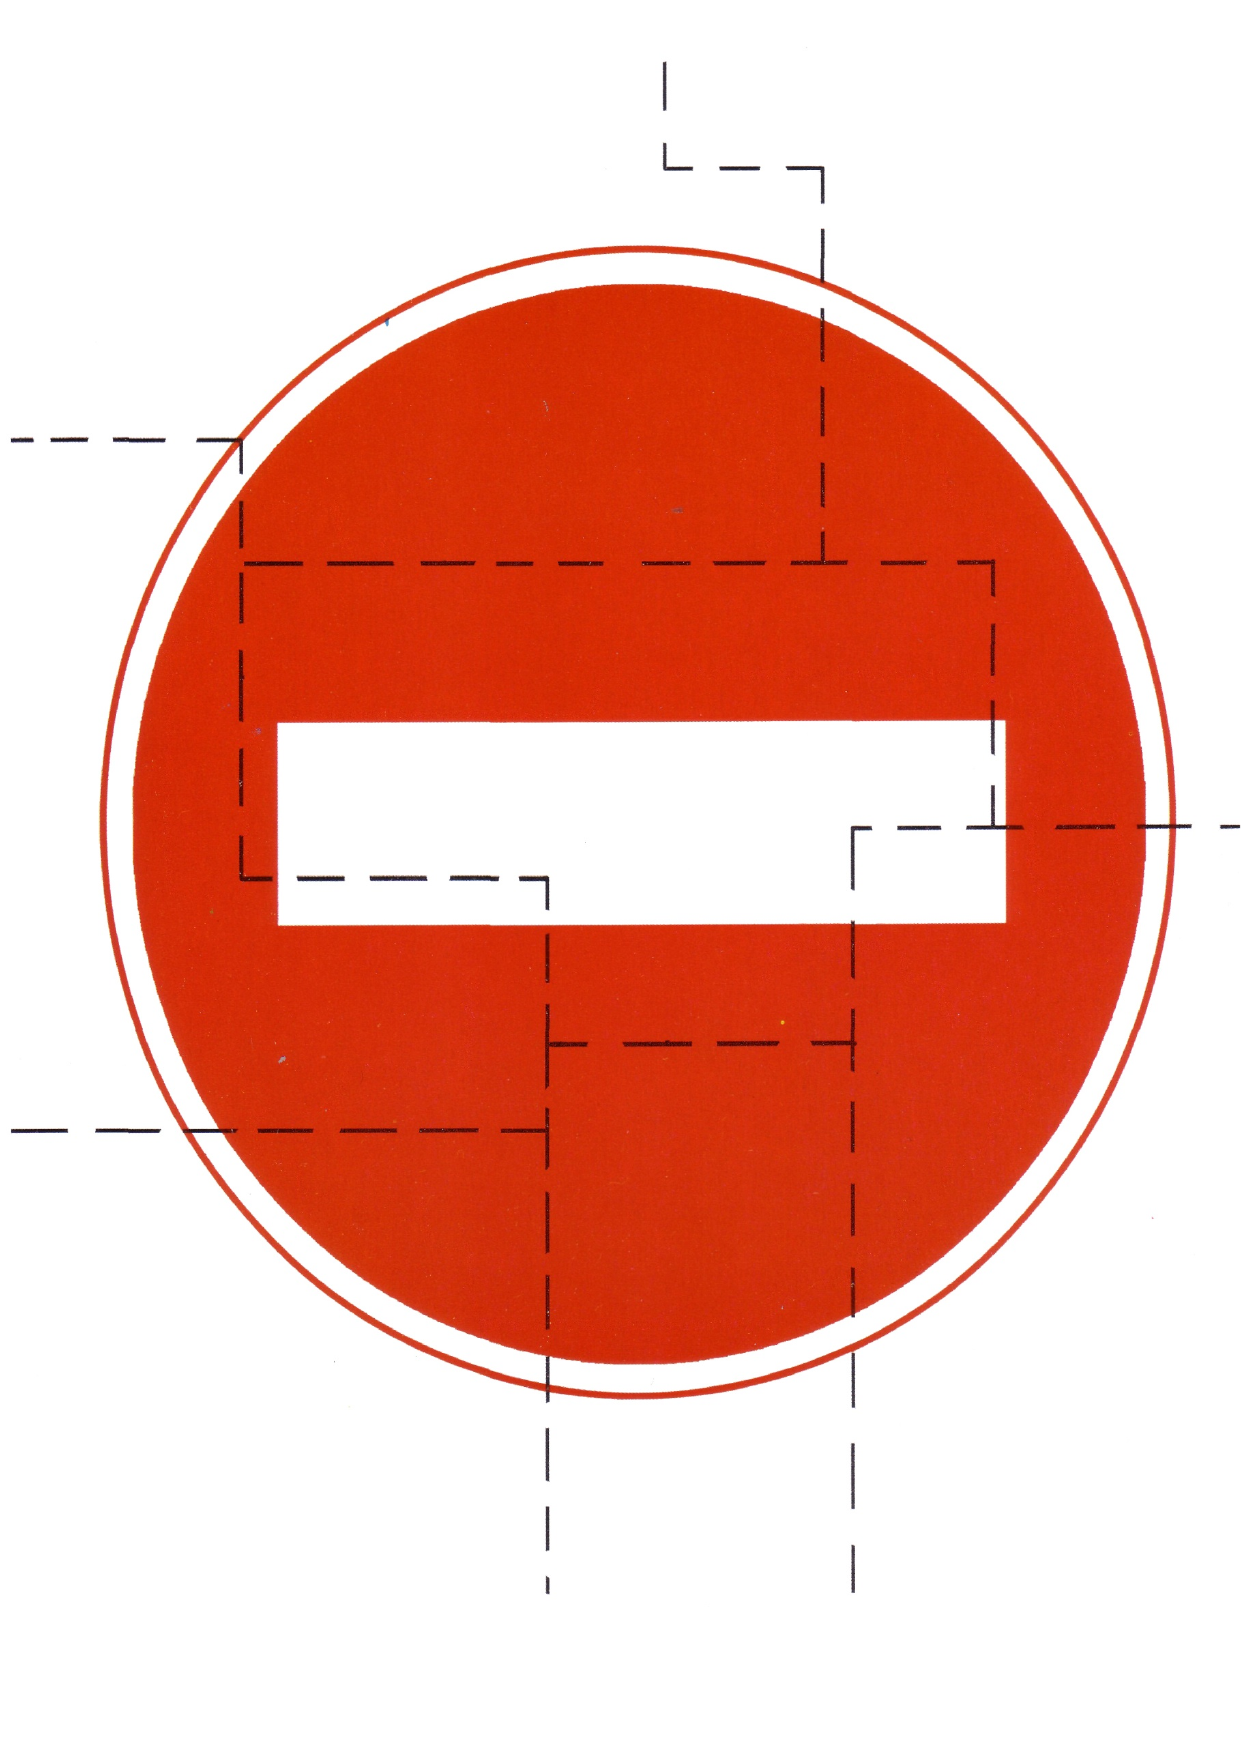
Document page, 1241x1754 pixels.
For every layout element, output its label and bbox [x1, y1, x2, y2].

picture [0, 29, 1241, 1607]
